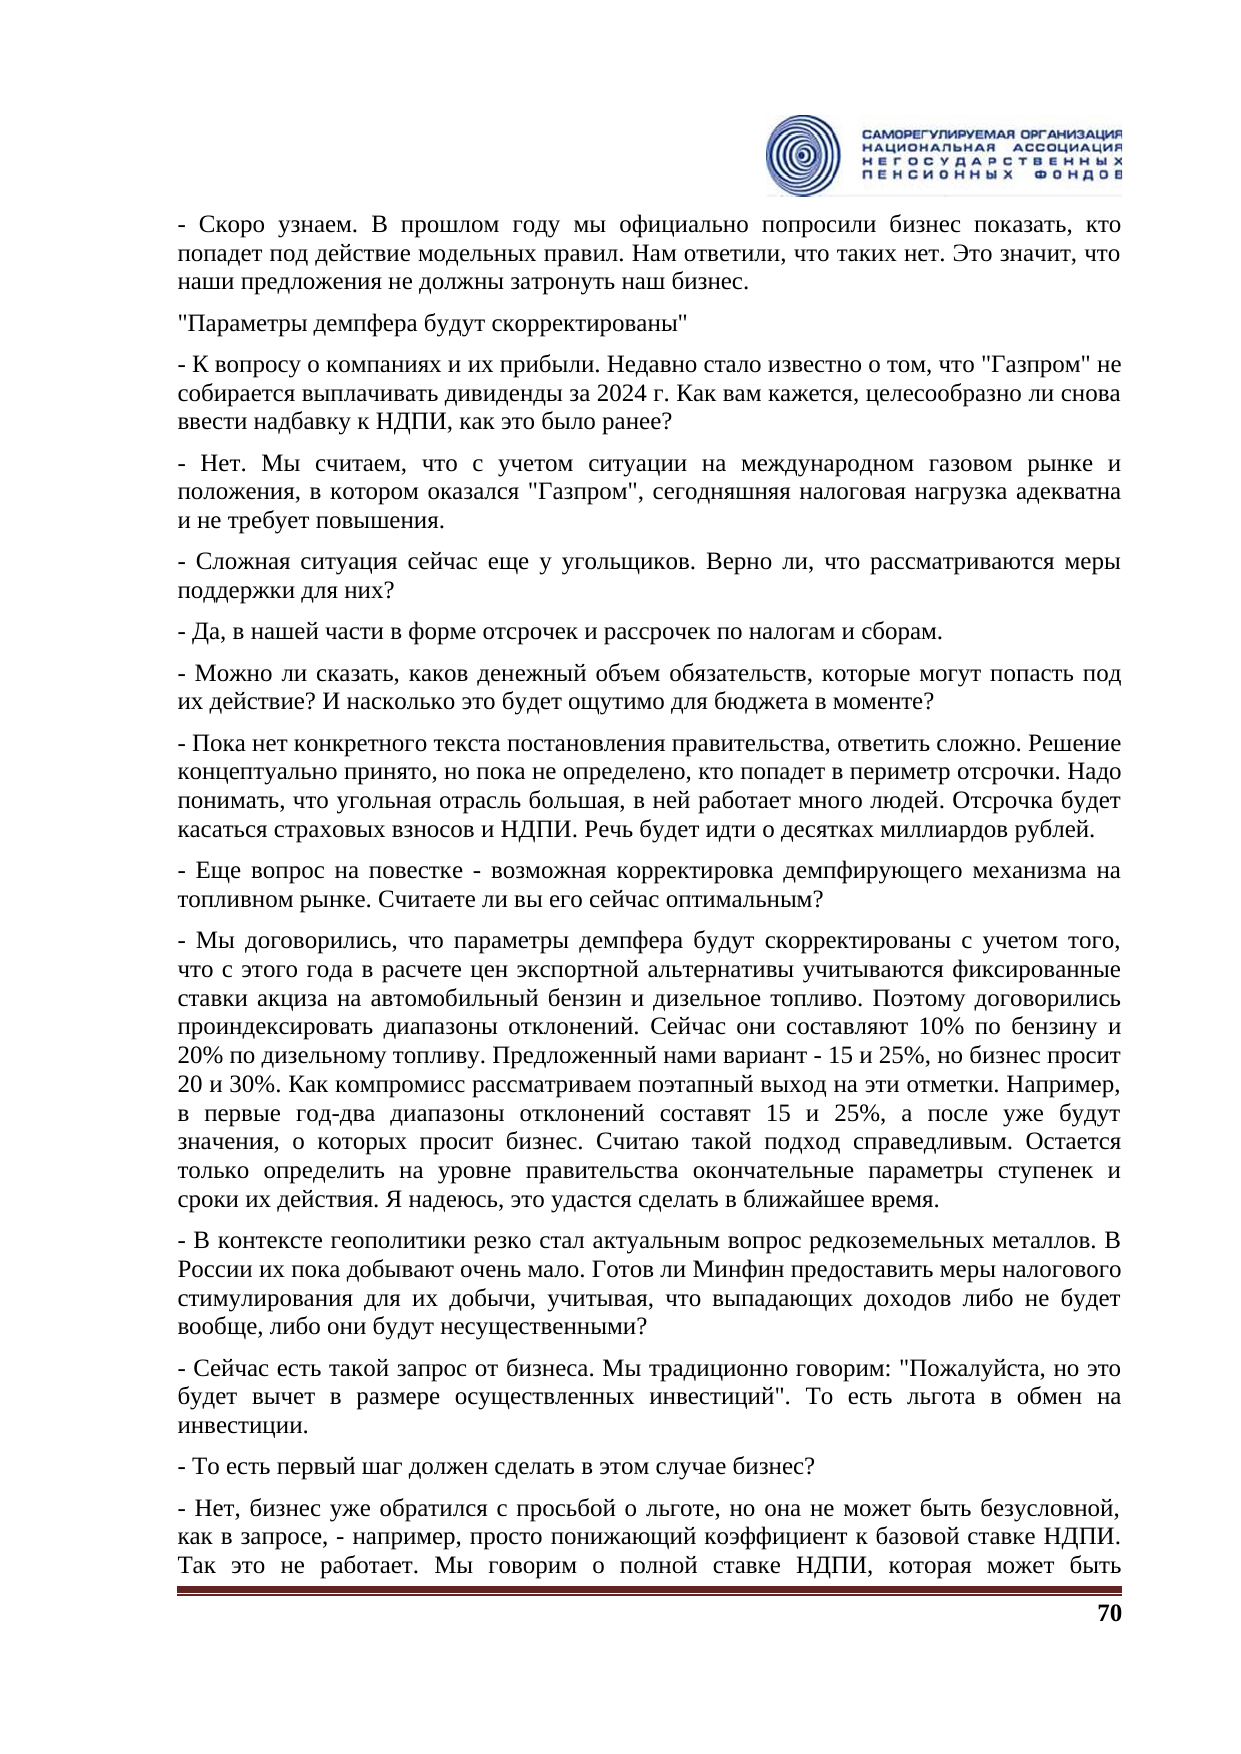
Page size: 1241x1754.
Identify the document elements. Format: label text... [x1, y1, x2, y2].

text - Eще вопрос на повестке - возможная корректировка демпфирующего механизма на топливном рынке. Считаете ли вы его сейчас оптимальным? [177, 855, 1122, 913]
picture [766, 115, 1123, 197]
text - К вопросу о компаниях и их прибыли. Недавно стало известно о том, что "Газпром" не собирается выплачивать дивиденды за 2024 г. Как вам кажется, целесообразно ли снова ввести надбавку к НДПИ, как это было ранее? [177, 349, 1122, 435]
text - Мы договорились, что параметры демпфера будут скорректированы с учетом того, что с этого года в расчете цен экспортной альтернативы учитываются фиксированные ставки акциза на автомобильный бензин и дизельное топливо. Поэтому договорились проиндексировать диапазоны отклонений. Сейчас они составляют 10% по бензину и 20% по дизельному топливу. Предложенный нами вариант - 15 и 25%, но бизнес просит 20 и 30%. Как компромисс рассматриваем поэтапный выход на эти отметки. Например, в первые год-два диапазоны отклонений составят 15 и 25%, а после уже будут значения, о которых просит бизнес. Считаю такой подход справедливым. Остается только определить на уровне правительства окончательные параметры ступенек и сроки их действия. Я надеюсь, это удастся сделать в ближайшее время. [177, 925, 1122, 1213]
text - Сложная ситуация сейчас еще у угольщиков. Верно ли, что рассматриваются меры поддержки для них? [177, 546, 1122, 604]
text - В контексте геополитики резко стал актуальным вопрос редкоземельных металлов. В России их пока добывают очень мало. Готов ли Минфин предоставить меры налогового стимулирования для их добычи, учитывая, что выпадающих доходов либо не будет вообще, либо они будут несущественными? [177, 1225, 1122, 1340]
text - Можно ли сказать, каков денежный объем обязательств, которые могут попасть под их действие? И насколько это будет ощутимо для бюджета в моменте? [177, 658, 1122, 715]
text "Параметры демпфера будут скорректированы" [177, 308, 1122, 336]
text - Сейчас есть такой запрос от бизнеса. Мы традиционно говорим: "Пожалуйста, но это будет вычет в размере осуществленных инвестиций". То есть льгота в обмен на инвестиции. [177, 1353, 1122, 1439]
text - Скоро узнаем. В прошлом году мы официально попросили бизнес показать, кто попадет под действие модельных правил. Нам ответили, что таких нет. Это значит, что наши предложения не должны затронуть наш бизнес. [177, 209, 1122, 295]
text - Нет. Мы считаем, что с учетом ситуации на международном газовом рынке и положения, в котором оказался "Газпром", сегодняшняя налоговая нагрузка адекватна и не требует повышения. [177, 448, 1122, 534]
text - То есть первый шаг должен сделать в этом случае бизнес? [177, 1451, 1122, 1480]
text - Да, в нашей части в форме отсрочек и рассрочек по налогам и сборам. [177, 616, 1122, 645]
text - Пока нет конкретного текста постановления правительства, ответить сложно. Решение концептуально принято, но пока не определено, кто попадет в периметр отсрочки. Надо понимать, что угольная отрасль большая, в ней работает много людей. Отсрочка будет касаться страховых взносов и НДПИ. Речь будет идти о десятках миллиардов рублей. [177, 728, 1122, 843]
